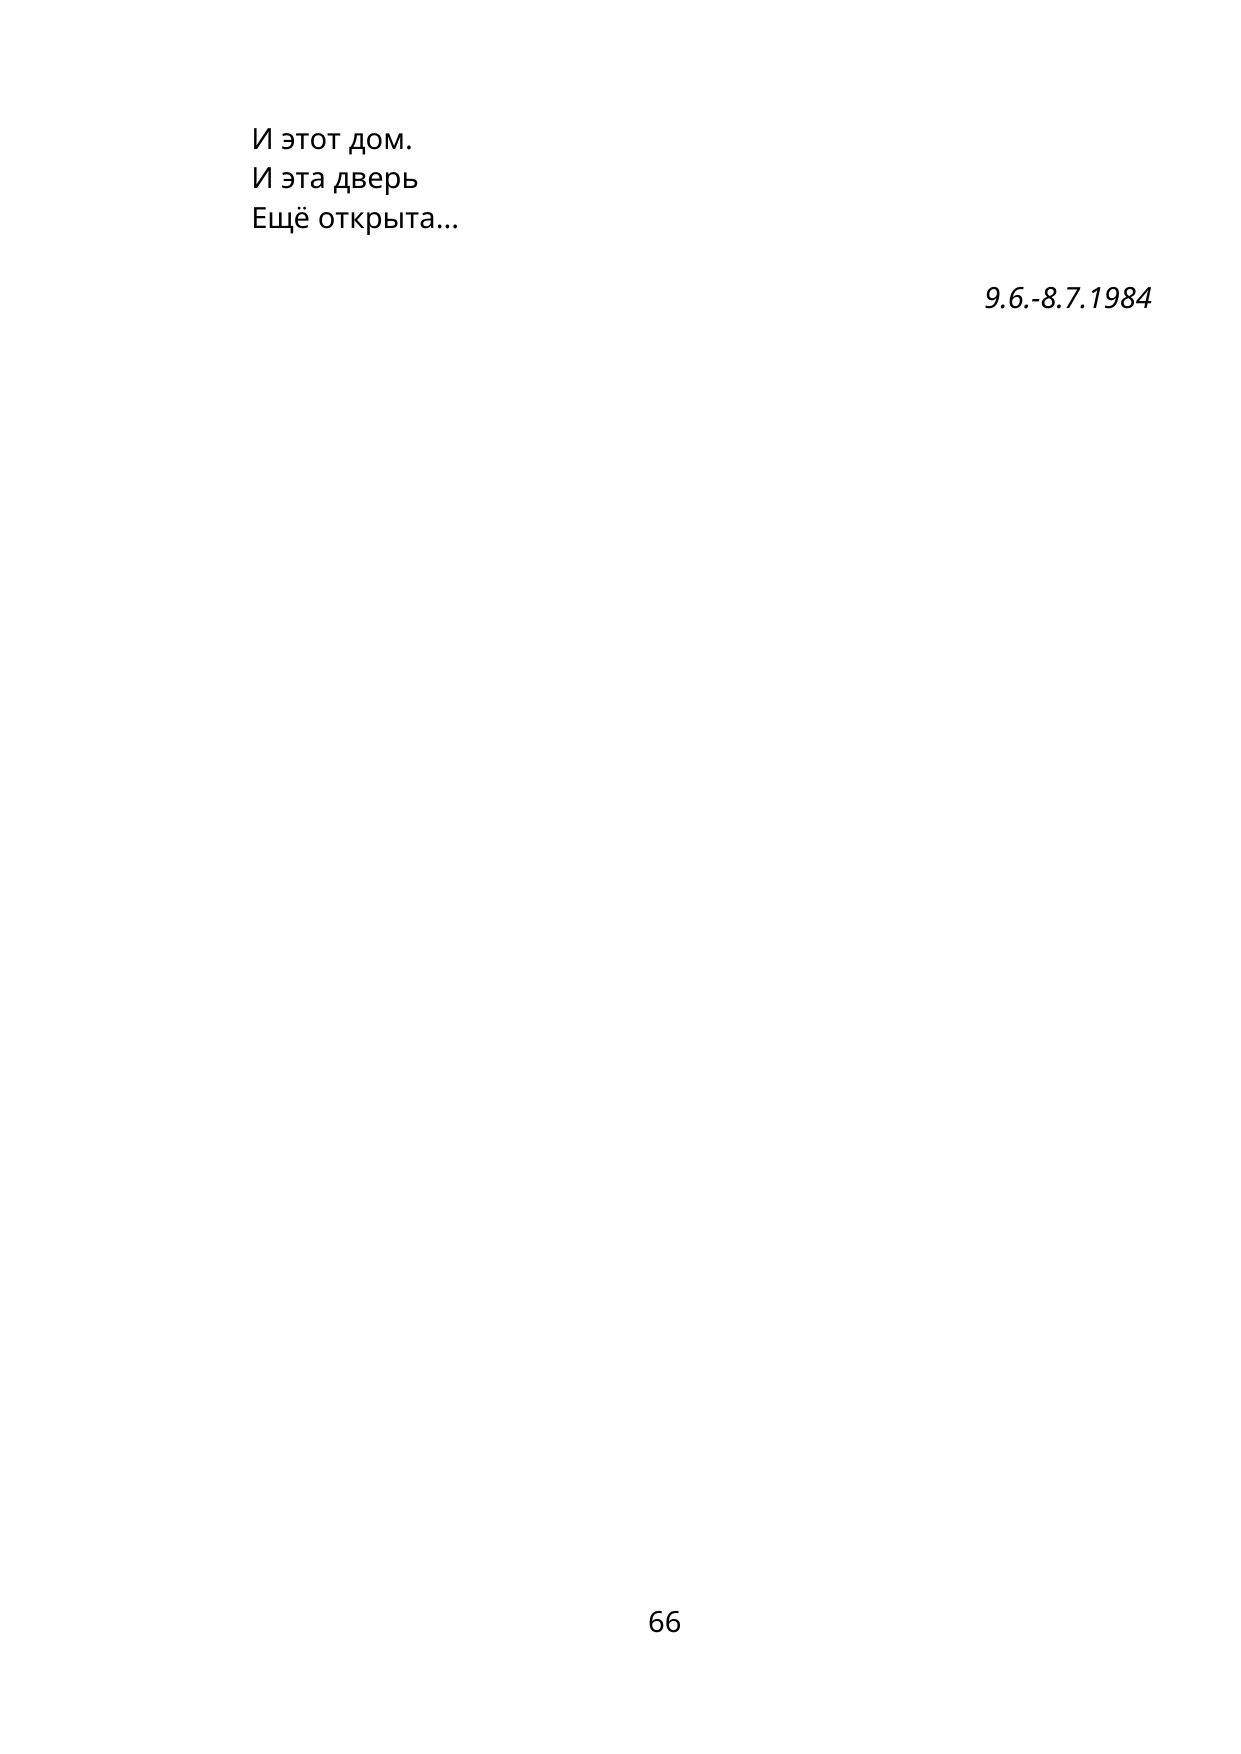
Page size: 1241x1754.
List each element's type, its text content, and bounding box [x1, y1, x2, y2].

text И эта дверь [177, 158, 1152, 197]
text Ещё открыта... [177, 197, 1152, 237]
text И этот дом. [177, 118, 1152, 158]
text 9.6.-8.7.1984 [177, 277, 1152, 317]
